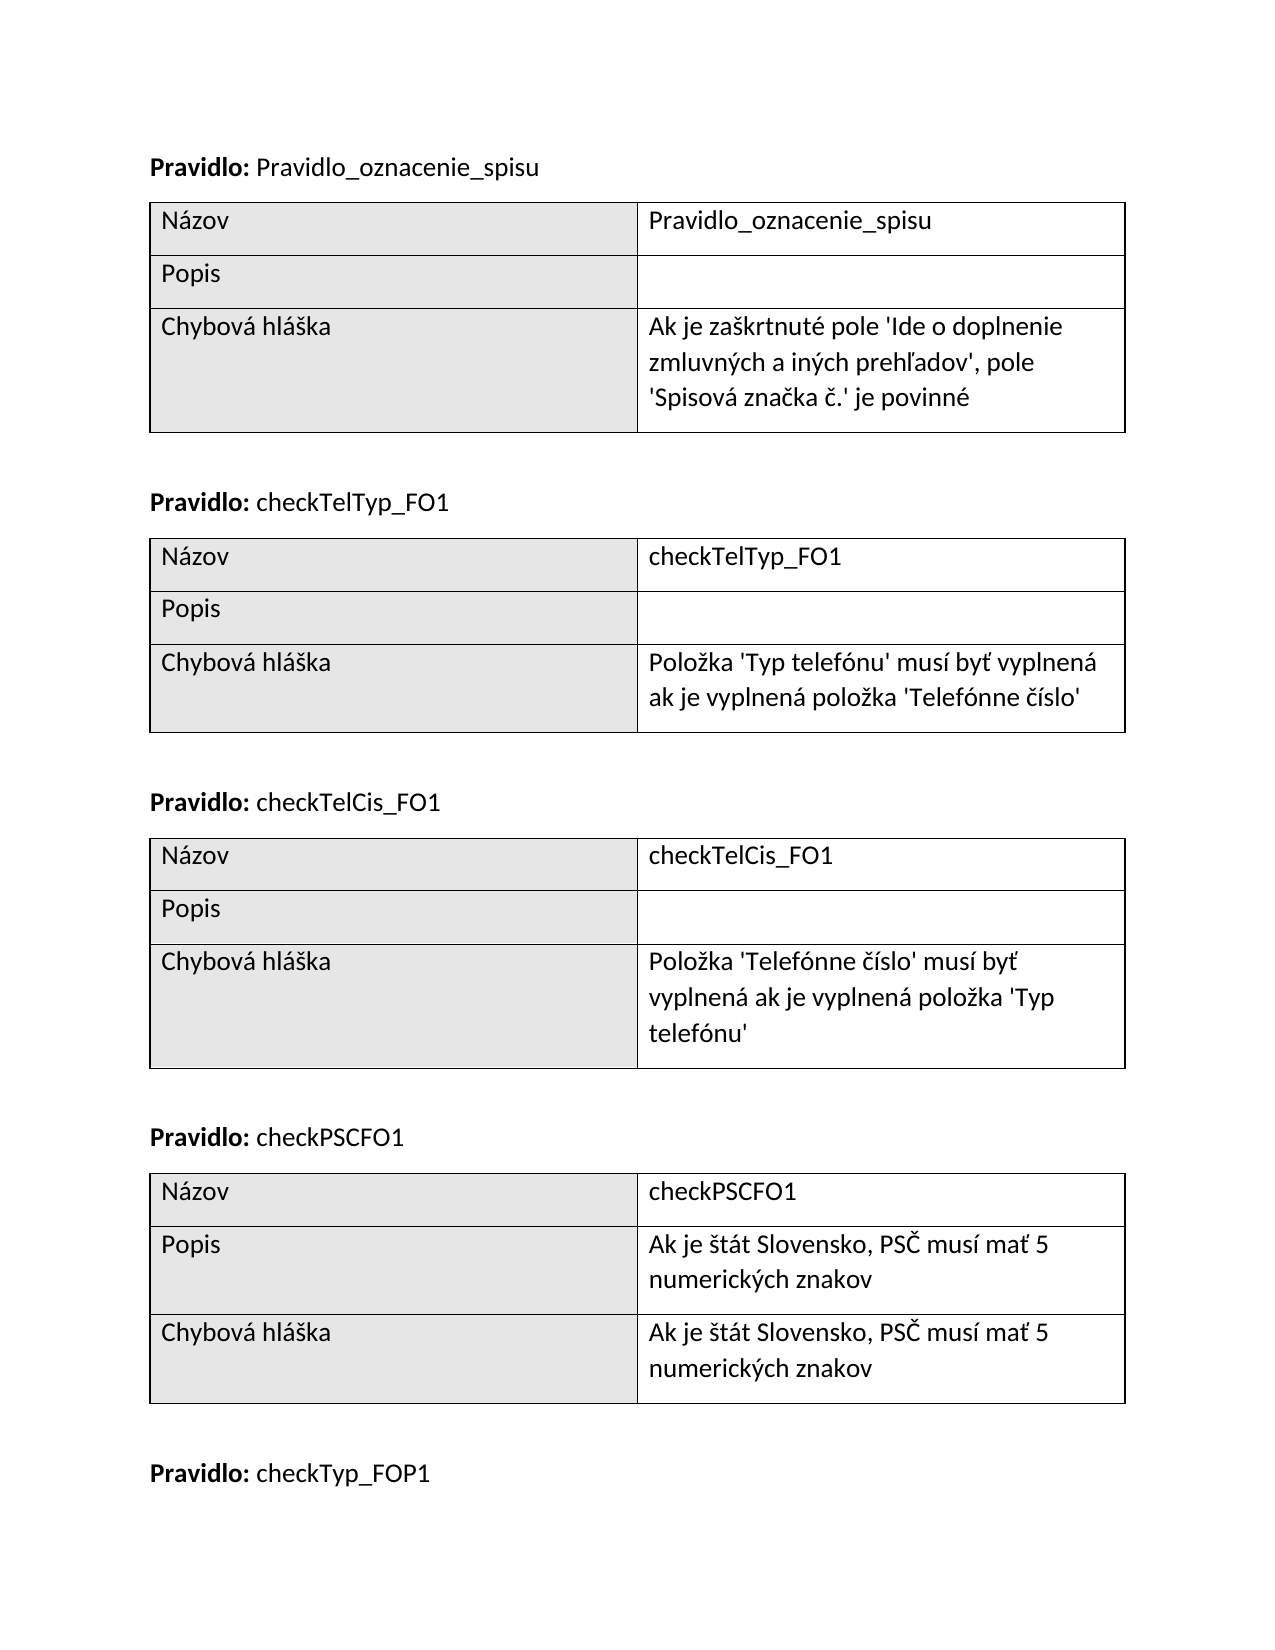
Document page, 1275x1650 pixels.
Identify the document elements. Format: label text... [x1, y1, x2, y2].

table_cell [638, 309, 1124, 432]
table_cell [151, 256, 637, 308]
text Pravidlo: checkPSCFO1 [150, 1121, 1125, 1154]
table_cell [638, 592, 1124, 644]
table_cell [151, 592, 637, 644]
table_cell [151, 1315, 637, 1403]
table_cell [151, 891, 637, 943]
text Pravidlo: checkTelCis_FO1 [150, 785, 1125, 818]
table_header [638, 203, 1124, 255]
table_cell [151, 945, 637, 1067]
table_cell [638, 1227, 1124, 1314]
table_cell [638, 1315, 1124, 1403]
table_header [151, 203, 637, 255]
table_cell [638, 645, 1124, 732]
text Pravidlo: Pravidlo_oznacenie_spisu [150, 150, 1125, 183]
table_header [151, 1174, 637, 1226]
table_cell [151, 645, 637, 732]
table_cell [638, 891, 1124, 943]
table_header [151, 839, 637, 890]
text Pravidlo: checkTelTyp_FO1 [150, 485, 1125, 518]
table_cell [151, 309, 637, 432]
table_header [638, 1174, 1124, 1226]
text Pravidlo: checkTyp_FOP1 [150, 1456, 1125, 1489]
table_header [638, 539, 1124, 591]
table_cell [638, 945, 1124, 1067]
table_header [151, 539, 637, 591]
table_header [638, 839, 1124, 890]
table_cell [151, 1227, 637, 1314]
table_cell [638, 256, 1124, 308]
